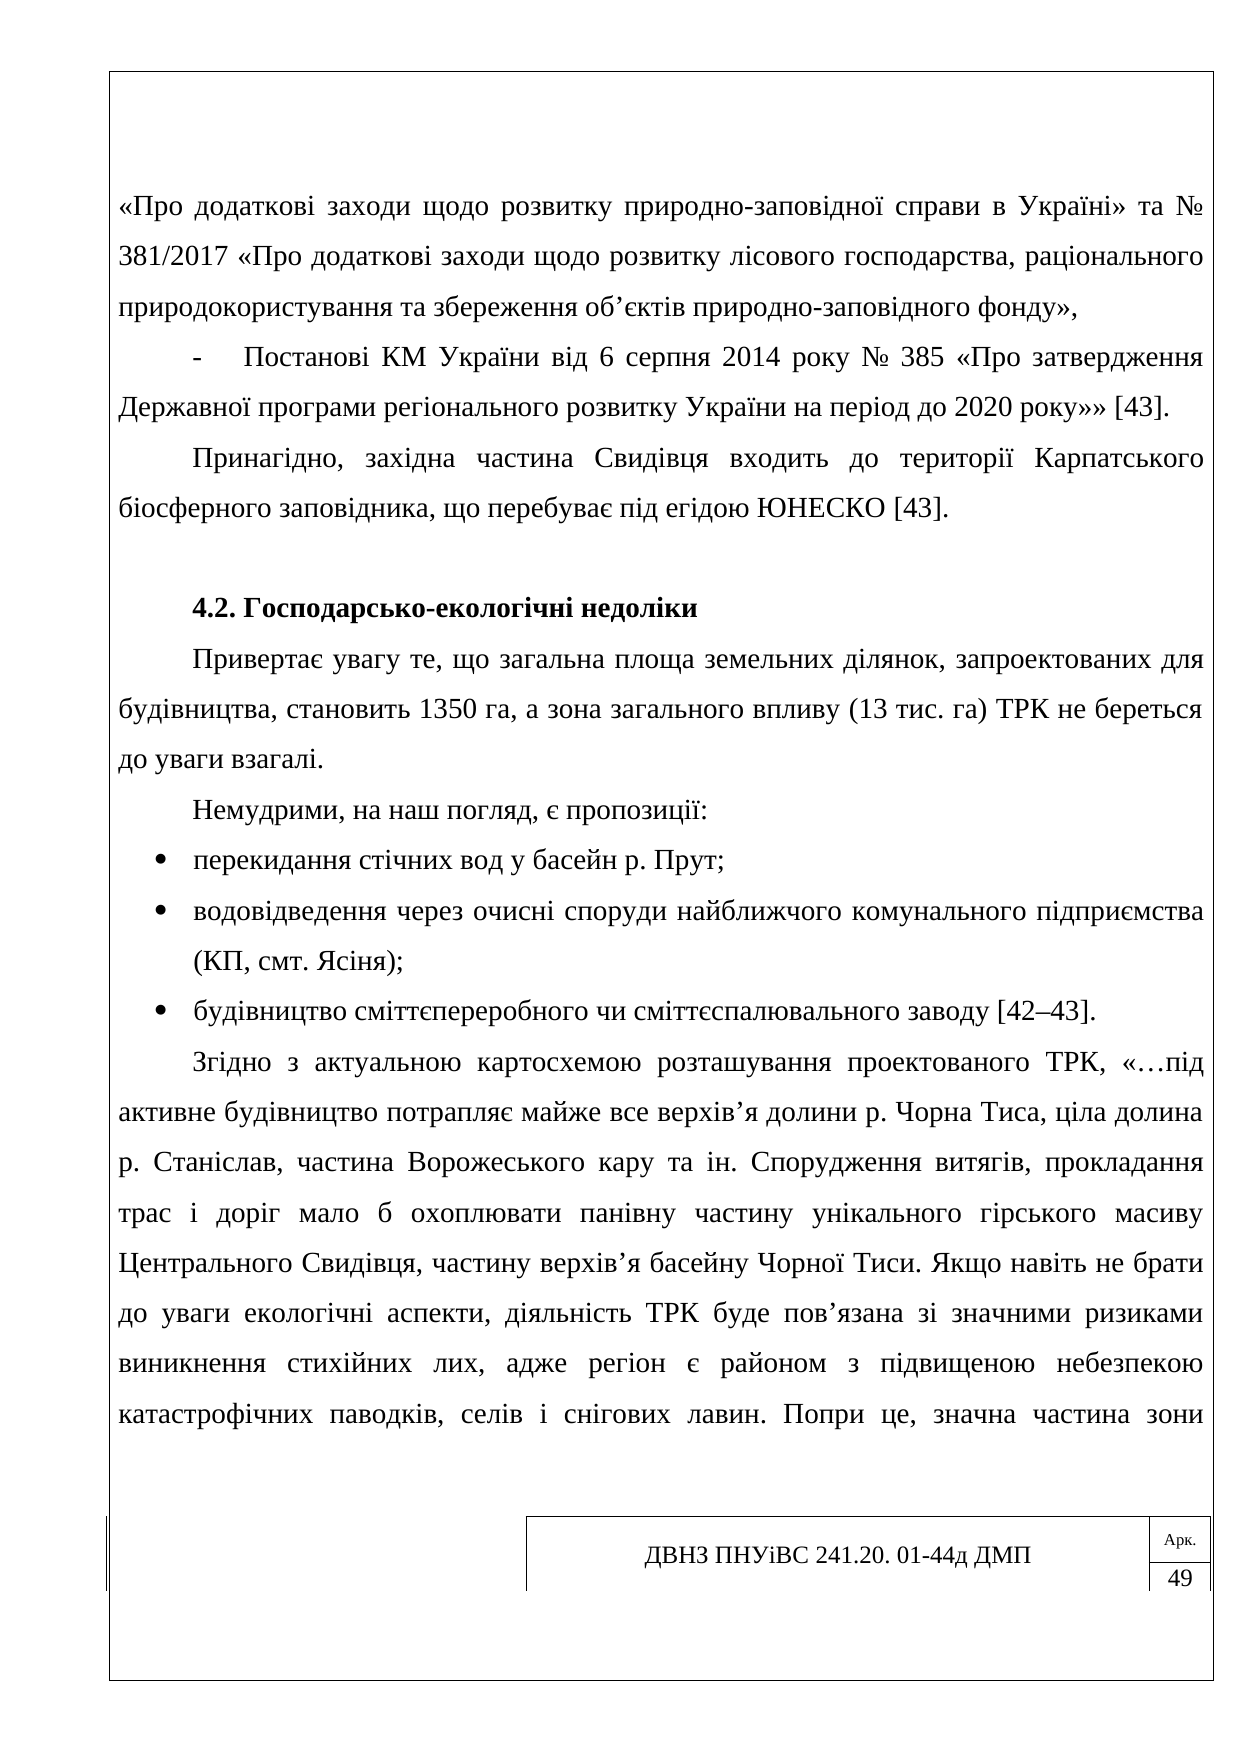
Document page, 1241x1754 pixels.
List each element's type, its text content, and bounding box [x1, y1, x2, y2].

list водовідведення через очисні споруди найближчого комунального підприємства (КП, смт. Ясіня); [156, 893, 1205, 977]
text Немудрими, на наш погляд, є пропозиції: [118, 792, 1205, 825]
list Постанові КМ України від 6 серпня 2014 року № 385 «Про затвердження Державної програми регіонального розвитку України на період до 2020 року»» [43]. [118, 339, 1205, 423]
list перекидання стічних вод у басейн р. Прут; [156, 842, 1205, 876]
text 4.2. Господарсько-екологічні недоліки [118, 591, 1205, 624]
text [118, 1044, 1205, 1429]
text Принагідно, західна частина Свидівця входить до території Карпатського біосферного заповідника, що перебуває під егідою ЮНЕСКО [43]. [118, 440, 1205, 523]
text Привертає увагу те, що загальна площа земельних ділянок, запроектованих для будівництва, становить 1350 га, а зона загального впливу (13 тис. га) ТРК не береться до уваги взагалі. [118, 641, 1205, 775]
list будівництво сміттєпереробного чи сміттєспалювального заводу [42–43]. [156, 993, 1205, 1027]
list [118, 188, 1205, 322]
